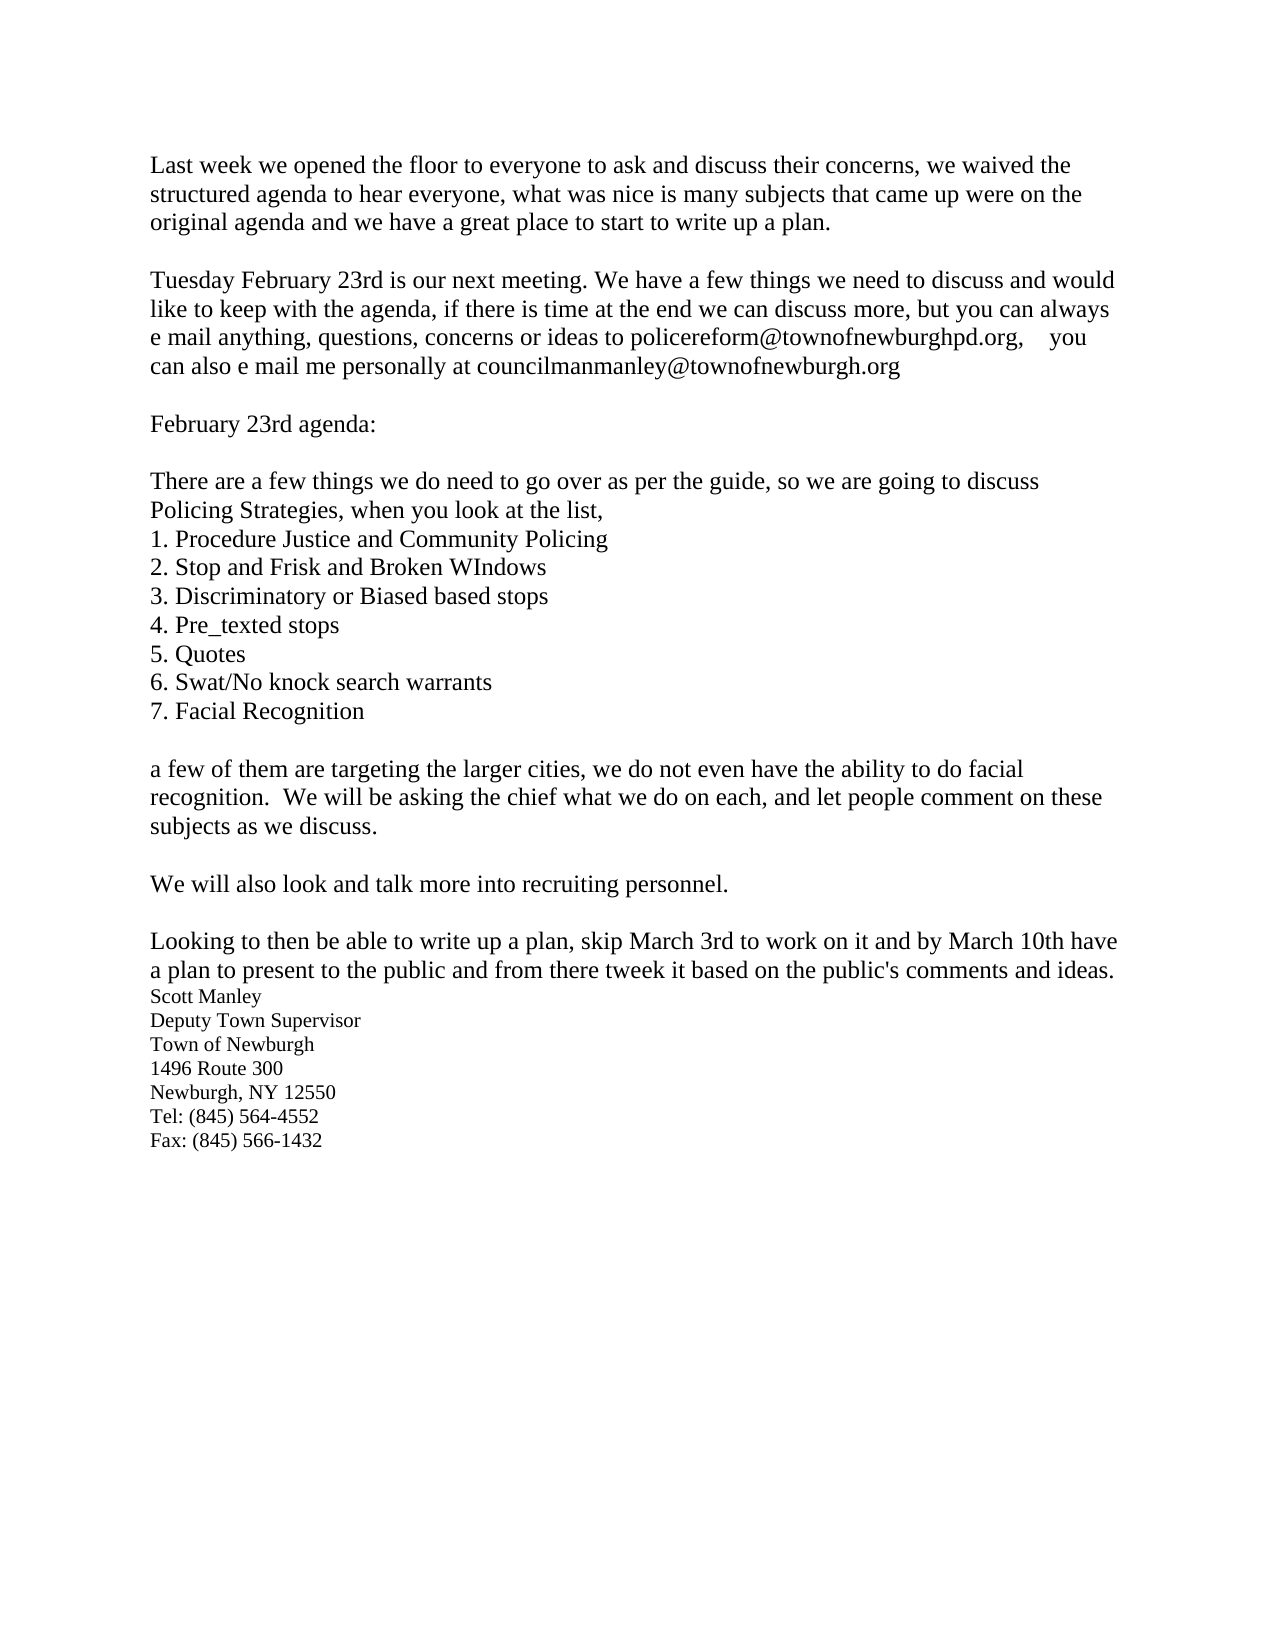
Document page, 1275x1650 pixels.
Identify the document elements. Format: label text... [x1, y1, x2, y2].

text Last week we opened the floor to everyone to ask and discuss their concerns, we waived the structured agenda to hear everyone, what was nice is many subjects that came up were on the original agenda and we have a great place to start to write up a plan. [150, 150, 1125, 236]
text Newburgh, NY 12550 [150, 1080, 1125, 1104]
text Fax: (845) 566-1432 [150, 1128, 1125, 1152]
text Town of Newburgh [150, 1032, 1125, 1056]
text 3. Discriminatory or Biased based stops [150, 581, 1125, 610]
text 5. Quotes [150, 639, 1125, 667]
text Scott Manley [150, 984, 1125, 1008]
text 4. Pre_texted stops [150, 610, 1125, 639]
text 6. Swat/No knock search warrants [150, 667, 1125, 696]
text Deputy Town Supervisor [150, 1008, 1125, 1032]
text We will also look and talk more into recruiting personnel. [150, 869, 1125, 897]
text Tel: (845) 564-4552 [150, 1104, 1125, 1128]
text Tuesday February 23rd is our next meeting. We have a few things we need to discuss and would like to keep with the agenda, if there is time at the end we can discuss more, but you can always e mail anything, questions, concerns or ideas to policereform@townofnewburghpd.org, you can also e mail me personally at councilmanmanley@townofnewburgh.org [150, 265, 1125, 380]
text 2. Stop and Frisk and Broken WIndows [150, 552, 1125, 581]
text 1. Procedure Justice and Community Policing [150, 524, 1125, 552]
text February 23rd agenda: [150, 409, 1125, 437]
text Looking to then be able to write up a plan, skip March 3rd to work on it and by March 10th have a plan to present to the public and from there tweek it based on the public's comments and ideas. [150, 926, 1125, 984]
text 7. Facial Recognition [150, 696, 1125, 725]
text 1496 Route 300 [150, 1056, 1125, 1080]
text a few of them are targeting the larger cities, we do not even have the ability to do facial recognition. We will be asking the chief what we do on each, and let people comment on these subjects as we discuss. [150, 754, 1125, 840]
text There are a few things we do need to go over as per the guide, so we are going to discuss Policing Strategies, when you look at the list, [150, 466, 1125, 524]
